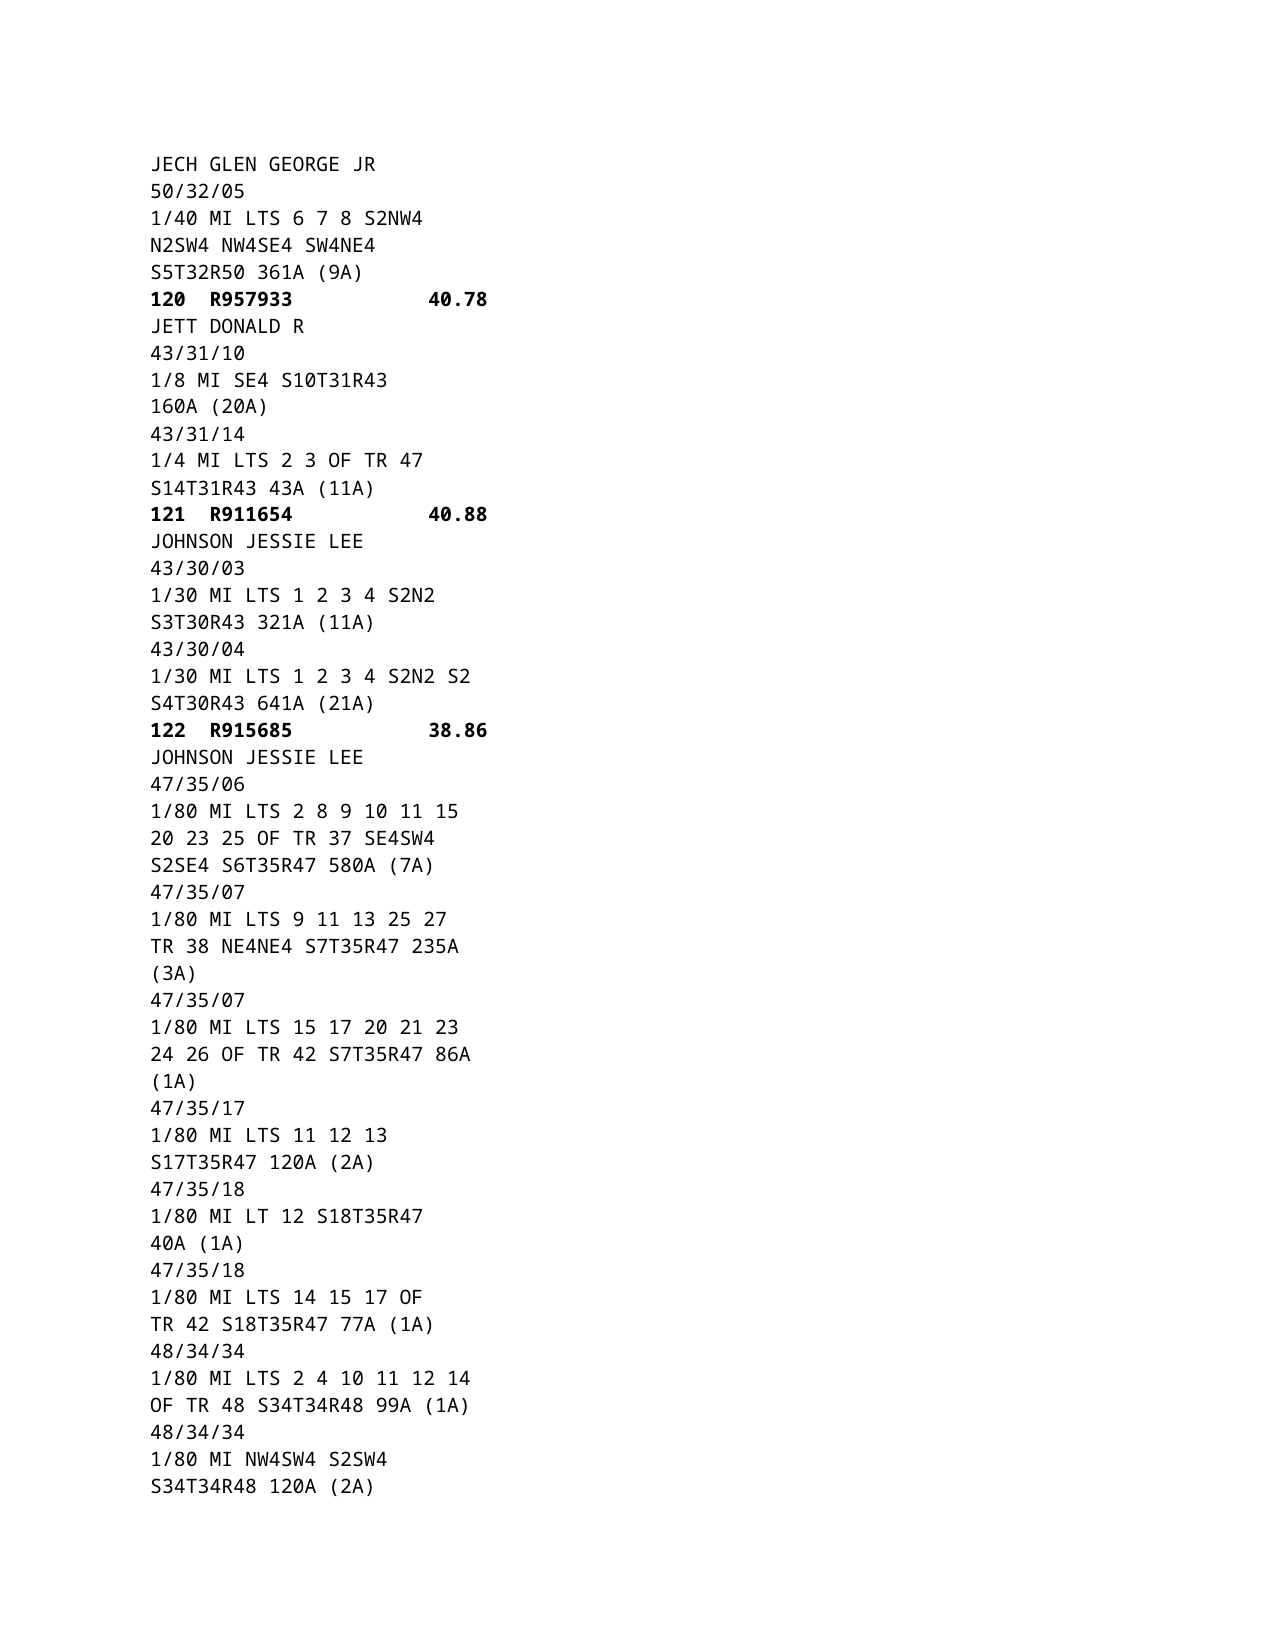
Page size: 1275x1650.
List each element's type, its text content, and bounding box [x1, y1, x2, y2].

text 43/31/14 [150, 420, 1125, 447]
text 120 R957933 40.78 [150, 285, 1125, 312]
text (3A) [150, 959, 1125, 986]
text JETT DONALD R [150, 312, 1125, 339]
text 1/4 MI LTS 2 3 OF TR 47 [150, 447, 1125, 474]
text 160A (20A) [150, 393, 1125, 420]
text 47/35/07 [150, 986, 1125, 1013]
text 1/8 MI SE4 S10T31R43 [150, 366, 1125, 393]
text 47/35/17 [150, 1094, 1125, 1121]
text N2SW4 NW4SE4 SW4NE4 [150, 231, 1125, 258]
text 1/80 MI LTS 14 15 17 OF [150, 1283, 1125, 1310]
text 43/30/04 [150, 636, 1125, 663]
text S4T30R43 641A (21A) [150, 689, 1125, 717]
text 47/35/06 [150, 771, 1125, 797]
text S5T32R50 361A (9A) [150, 258, 1125, 285]
text 48/34/34 [150, 1337, 1125, 1364]
text 1/80 MI NW4SW4 S2SW4 [150, 1445, 1125, 1472]
text 121 R911654 40.88 [150, 501, 1125, 528]
text 40A (1A) [150, 1229, 1125, 1256]
text 122 R915685 38.86 [150, 717, 1125, 743]
text 47/35/18 [150, 1175, 1125, 1202]
text 47/35/18 [150, 1256, 1125, 1283]
text 43/31/10 [150, 339, 1125, 366]
text 43/30/03 [150, 555, 1125, 582]
text S14T31R43 43A (11A) [150, 474, 1125, 501]
text 1/80 MI LTS 2 8 9 10 11 15 [150, 797, 1125, 824]
text 20 23 25 OF TR 37 SE4SW4 [150, 824, 1125, 851]
text 1/80 MI LTS 9 11 13 25 27 [150, 905, 1125, 932]
text OF TR 48 S34T34R48 99A (1A) [150, 1391, 1125, 1418]
text 1/80 MI LTS 2 4 10 11 12 14 [150, 1364, 1125, 1391]
text S3T30R43 321A (11A) [150, 609, 1125, 636]
text 1/80 MI LTS 15 17 20 21 23 [150, 1013, 1125, 1040]
text JECH GLEN GEORGE JR [150, 150, 1125, 177]
text 24 26 OF TR 42 S7T35R47 86A [150, 1040, 1125, 1067]
text 50/32/05 [150, 177, 1125, 204]
text 47/35/07 [150, 878, 1125, 905]
text 1/30 MI LTS 1 2 3 4 S2N2 [150, 582, 1125, 609]
text S17T35R47 120A (2A) [150, 1148, 1125, 1175]
text 1/80 MI LT 12 S18T35R47 [150, 1202, 1125, 1229]
text (1A) [150, 1067, 1125, 1094]
text 1/80 MI LTS 11 12 13 [150, 1121, 1125, 1148]
text JOHNSON JESSIE LEE [150, 528, 1125, 555]
text 1/30 MI LTS 1 2 3 4 S2N2 S2 [150, 663, 1125, 689]
text 1/40 MI LTS 6 7 8 S2NW4 [150, 204, 1125, 231]
text S34T34R48 120A (2A) [150, 1472, 1125, 1499]
text JOHNSON JESSIE LEE [150, 743, 1125, 771]
text 48/34/34 [150, 1418, 1125, 1445]
text TR 42 S18T35R47 77A (1A) [150, 1310, 1125, 1337]
text TR 38 NE4NE4 S7T35R47 235A [150, 932, 1125, 959]
text S2SE4 S6T35R47 580A (7A) [150, 851, 1125, 878]
